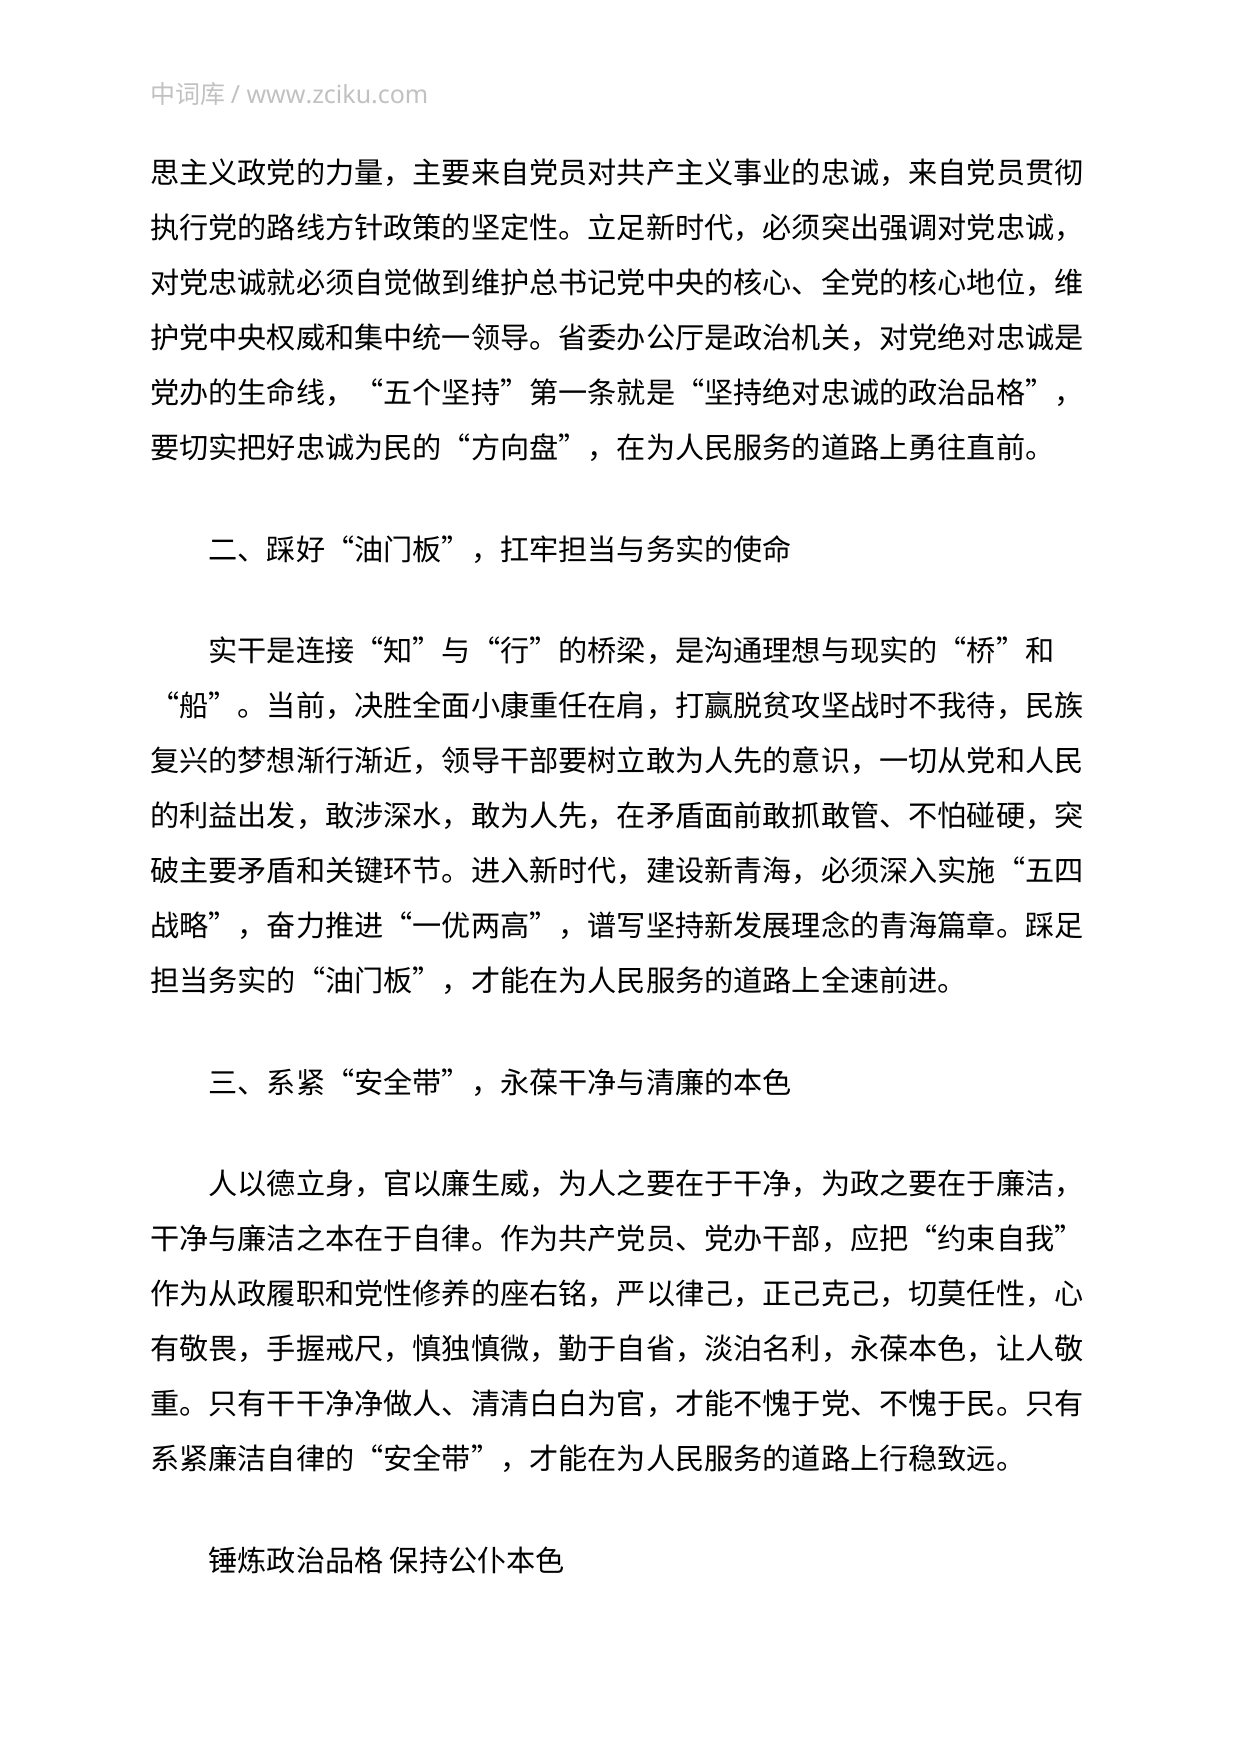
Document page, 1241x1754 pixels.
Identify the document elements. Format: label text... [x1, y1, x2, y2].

text 二、踩好“油门板”，扛牢担当与务实的使命 [150, 526, 1090, 568]
text 锤炼政治品格 保持公仆本色 [150, 1537, 1090, 1579]
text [150, 150, 1090, 467]
text 实干是连接“知”与“行”的桥梁，是沟通理想与现实的“桥”和“船”。当前，决胜全面小康重任在肩，打赢脱贫攻坚战时不我待，民族复兴的梦想渐行渐近，领导干部要树立敢为人先的意识，一切从党和人民的利益出发，敢涉深水，敢为人先，在矛盾面前敢抓敢管、不怕碰硬，突破主要矛盾和关键环节。进入新时代，建设新青海，必须深入实施“五四战略”，奋力推进“一优两高”，谱写坚持新发展理念的青海篇章。踩足担当务实的“油门板”，才能在为人民服务的道路上全速前进。 [150, 628, 1090, 1000]
text 三、系紧“安全带”，永葆干净与清廉的本色 [150, 1059, 1090, 1101]
text 人以德立身，官以廉生威，为人之要在于干净，为政之要在于廉洁，干净与廉洁之本在于自律。作为共产党员、党办干部，应把“约束自我”作为从政履职和党性修养的座右铭，严以律己，正己克己，切莫任性，心有敬畏，手握戒尺，慎独慎微，勤于自省，淡泊名利，永葆本色，让人敬重。只有干干净净做人、清清白白为官，才能不愧于党、不愧于民。只有系紧廉洁自律的“安全带”，才能在为人民服务的道路上行稳致远。 [150, 1161, 1090, 1478]
